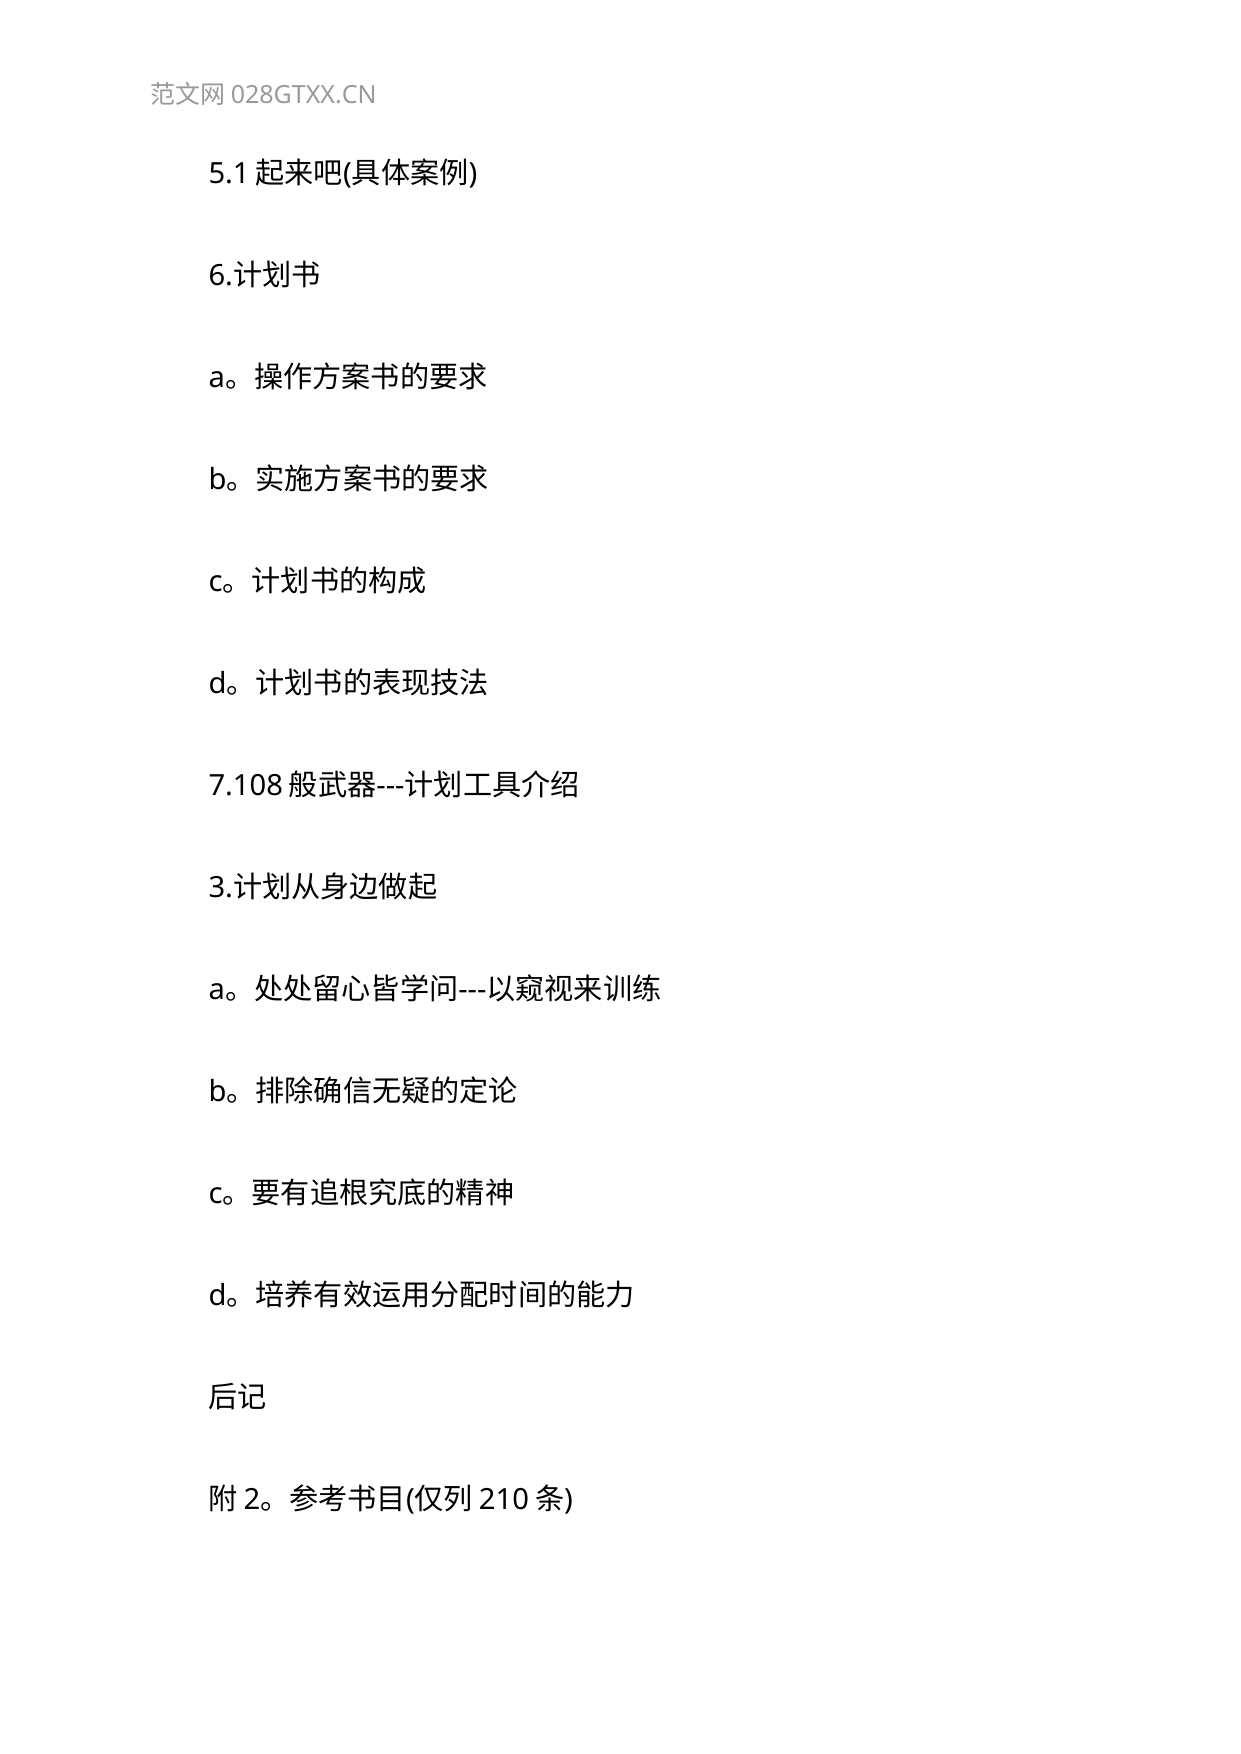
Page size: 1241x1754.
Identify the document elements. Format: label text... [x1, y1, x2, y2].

text c。要有追根究底的精神 [150, 1170, 1090, 1212]
text 5.1起来吧(具体案例) [150, 150, 1090, 192]
text 6.计划书 [150, 252, 1090, 294]
text a。操作方案书的要求 [150, 354, 1090, 396]
text d。计划书的表现技法 [150, 660, 1090, 702]
text b。实施方案书的要求 [150, 456, 1090, 498]
text d。培养有效运用分配时间的能力 [150, 1272, 1090, 1314]
text b。排除确信无疑的定论 [150, 1068, 1090, 1110]
text 7.108般武器---计划工具介绍 [150, 762, 1090, 804]
text 附2。参考书目(仅列210条) [150, 1476, 1090, 1518]
text 后记 [150, 1374, 1090, 1416]
text c。计划书的构成 [150, 558, 1090, 600]
text 3.计划从身边做起 [150, 864, 1090, 906]
text a。处处留心皆学问---以窥视来训练 [150, 966, 1090, 1008]
